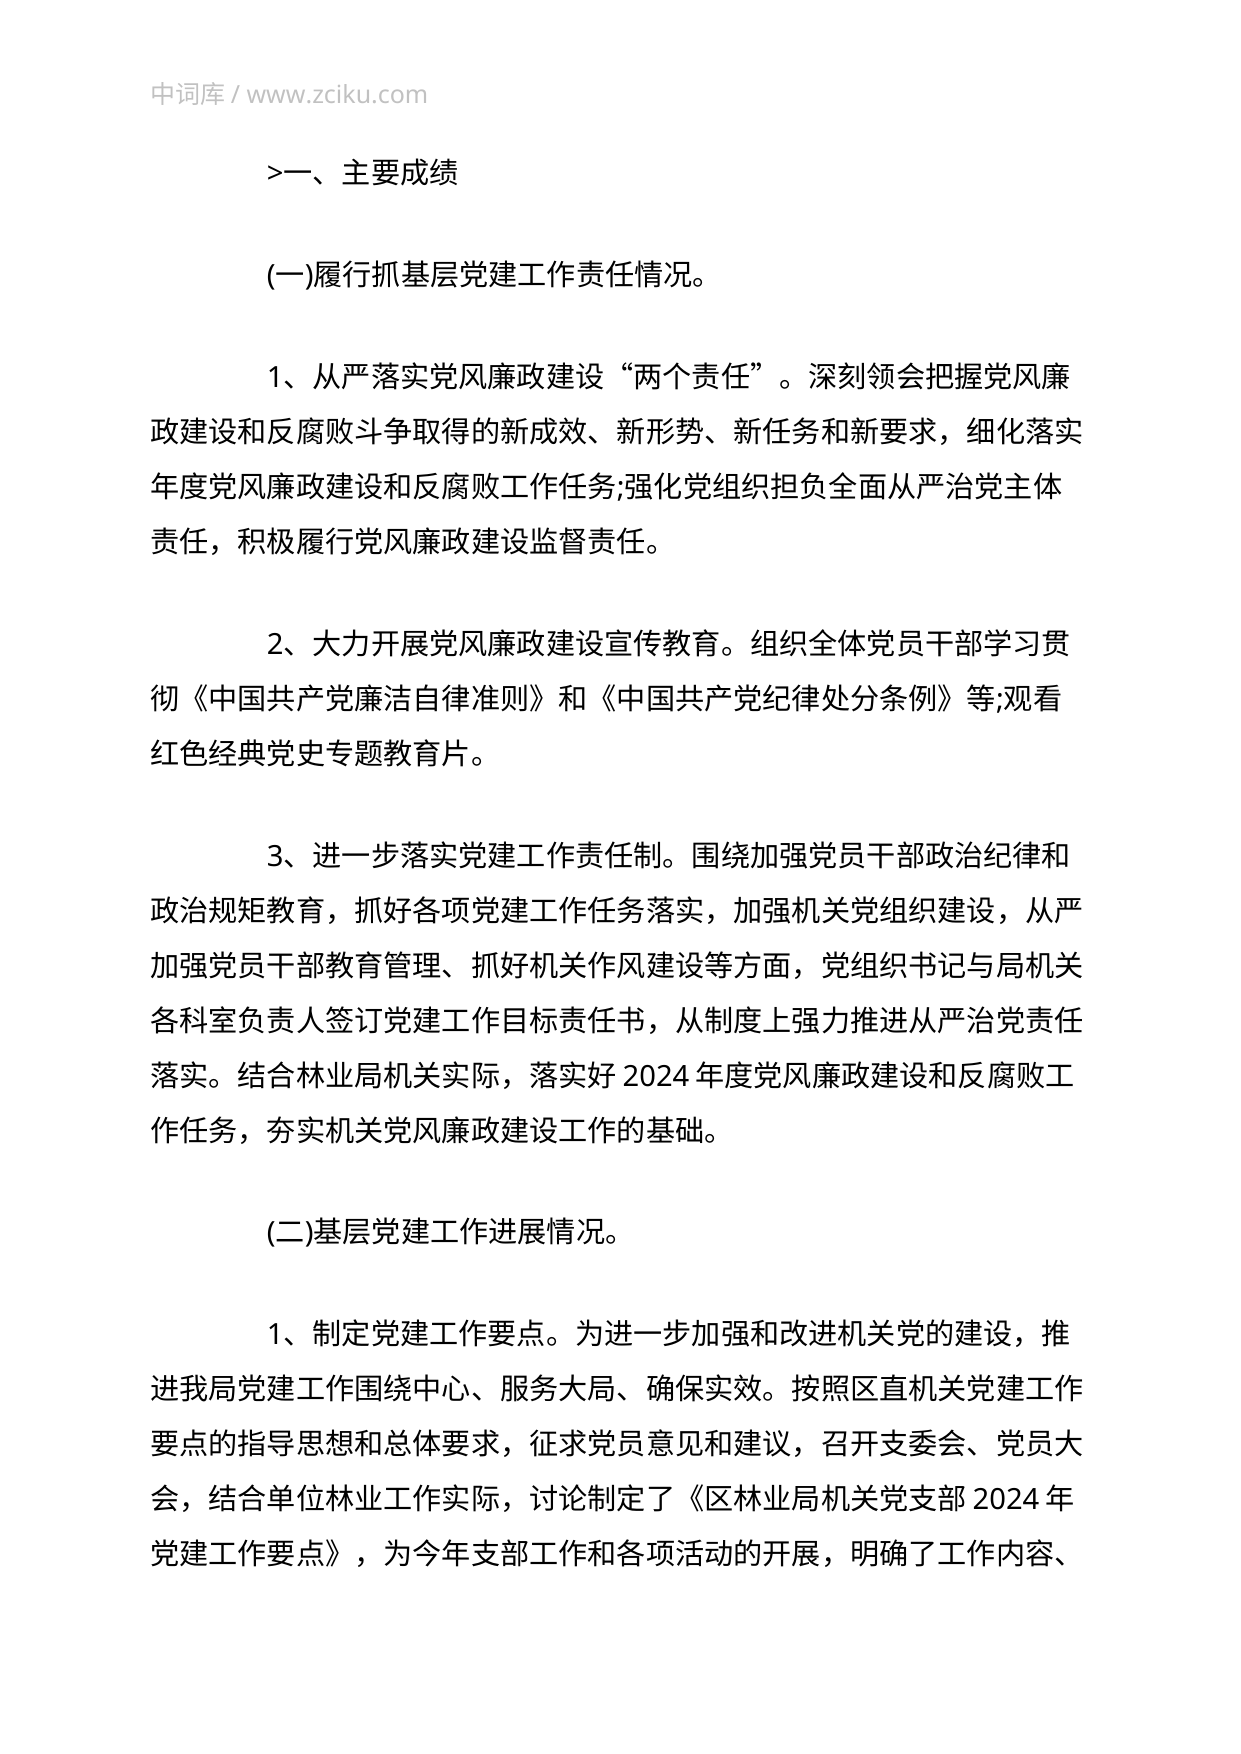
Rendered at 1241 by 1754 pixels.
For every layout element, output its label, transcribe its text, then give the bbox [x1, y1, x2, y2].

text 3、进一步落实党建工作责任制。围绕加强党员干部政治纪律和政治规矩教育，抓好各项党建工作任务落实，加强机关党组织建设，从严加强党员干部教育管理、抓好机关作风建设等方面，党组织书记与局机关各科室负责人签订党建工作目标责任书，从制度上强力推进从严治党责任落实。结合林业局机关实际，落实好2024年度党风廉政建设和反腐败工作任务，夯实机关党风廉政建设工作的基础。 [150, 832, 1090, 1149]
text >一、主要成绩 [150, 150, 1090, 192]
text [150, 1311, 1090, 1573]
text (一)履行抓基层党建工作责任情况。 [150, 252, 1090, 294]
text 1、从严落实党风廉政建设“两个责任”。深刻领会把握党风廉政建设和反腐败斗争取得的新成效、新形势、新任务和新要求，细化落实年度党风廉政建设和反腐败工作任务;强化党组织担负全面从严治党主体责任，积极履行党风廉政建设监督责任。 [150, 354, 1090, 561]
text (二)基层党建工作进展情况。 [150, 1209, 1090, 1251]
text 2、大力开展党风廉政建设宣传教育。组织全体党员干部学习贯彻《中国共产党廉洁自律准则》和《中国共产党纪律处分条例》等;观看红色经典党史专题教育片。 [150, 621, 1090, 773]
